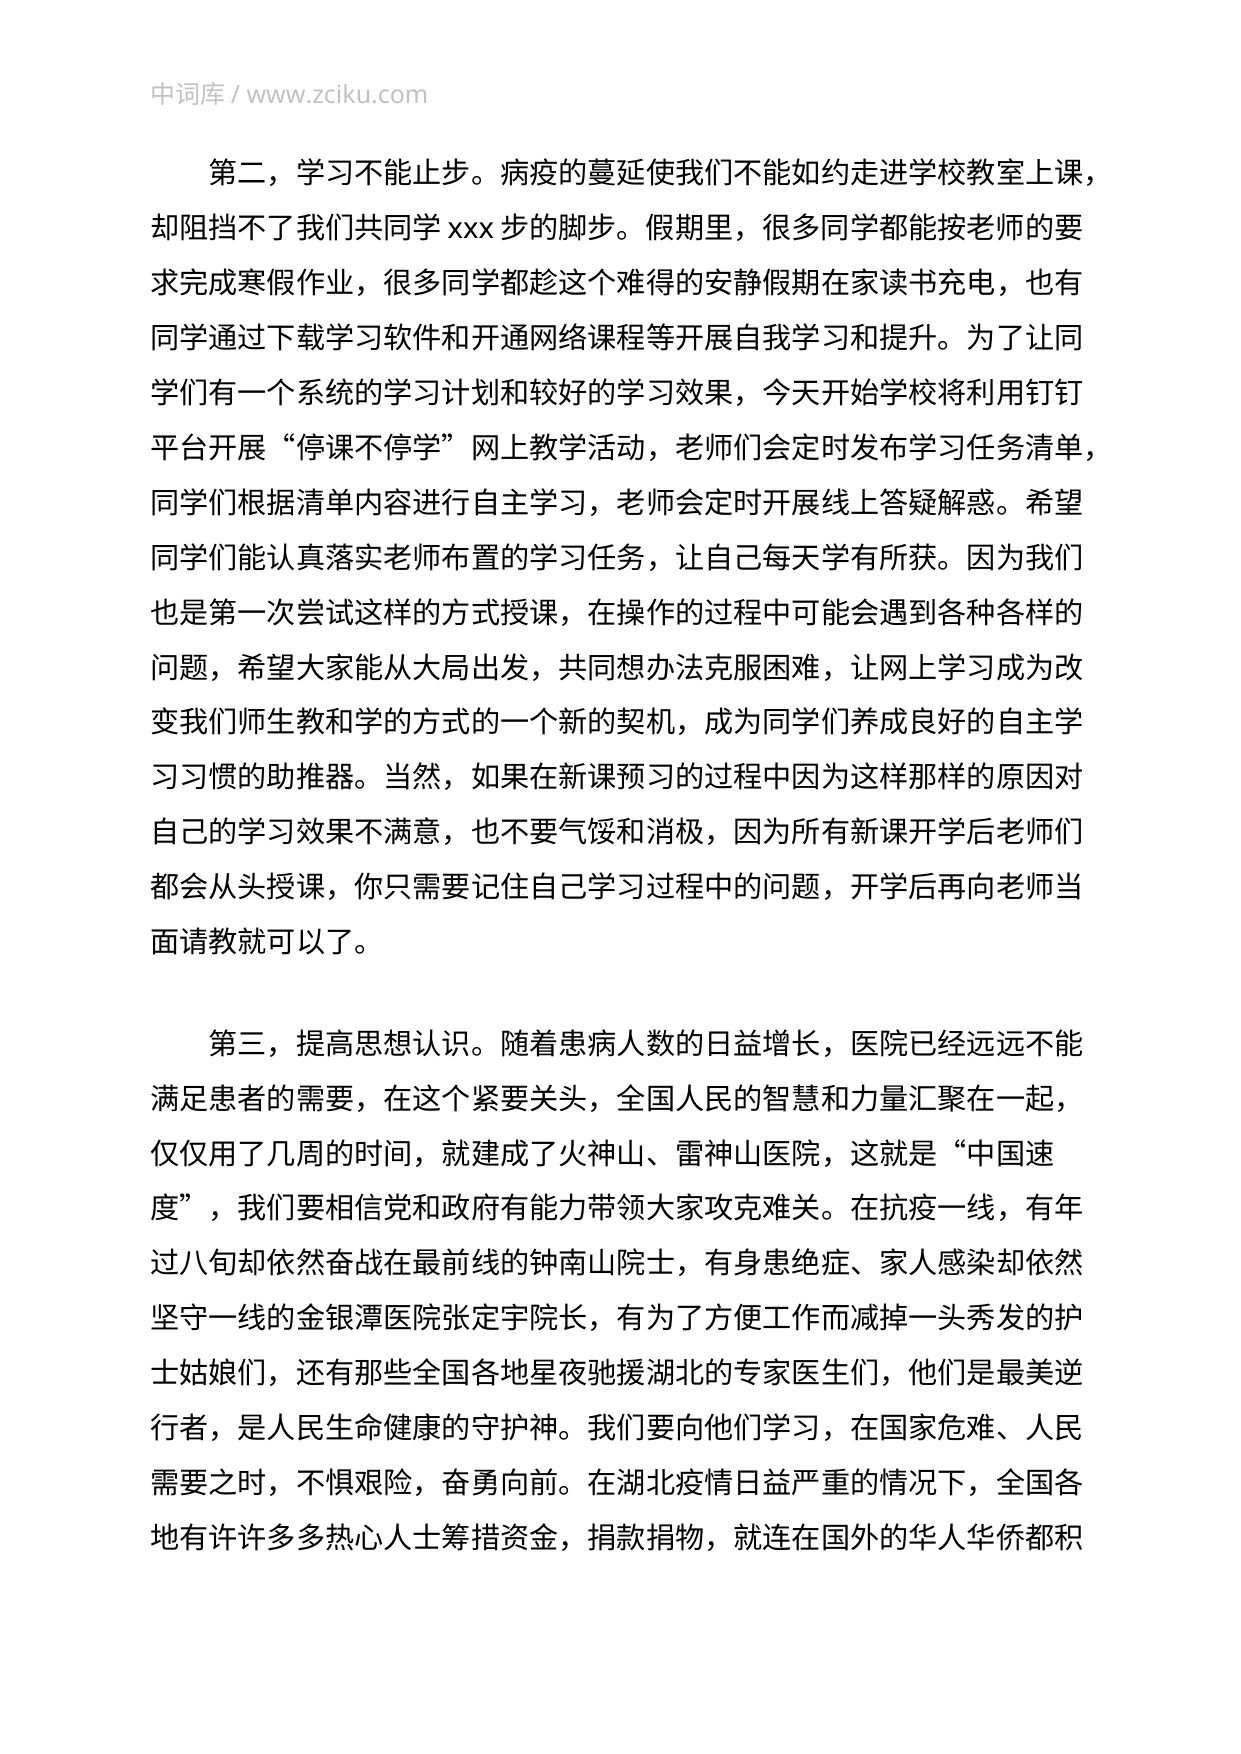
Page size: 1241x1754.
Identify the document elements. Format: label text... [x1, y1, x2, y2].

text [150, 1020, 1090, 1557]
text 第二，学习不能止步。病疫的蔓延使我们不能如约走进学校教室上课，却阻挡不了我们共同学xxx步的脚步。假期里，很多同学都能按老师的要求完成寒假作业，很多同学都趁这个难得的安静假期在家读书充电，也有同学通过下载学习软件和开通网络课程等开展自我学习和提升。为了让同学们有一个系统的学习计划和较好的学习效果，今天开始学校将利用钉钉平台开展“停课不停学”网上教学活动，老师们会定时发布学习任务清单，同学们根据清单内容进行自主学习，老师会定时开展线上答疑解惑。希望同学们能认真落实老师布置的学习任务，让自己每天学有所获。因为我们也是第一次尝试这样的方式授课，在操作的过程中可能会遇到各种各样的问题，希望大家能从大局出发，共同想办法克服困难，让网上学习成为改变我们师生教和学的方式的一个新的契机，成为同学们养成良好的自主学习习惯的助推器。当然，如果在新课预习的过程中因为这样那样的原因对自己的学习效果不满意，也不要气馁和消极，因为所有新课开学后老师们都会从头授课，你只需要记住自己学习过程中的问题，开学后再向老师当面请教就可以了。 [150, 150, 1090, 961]
